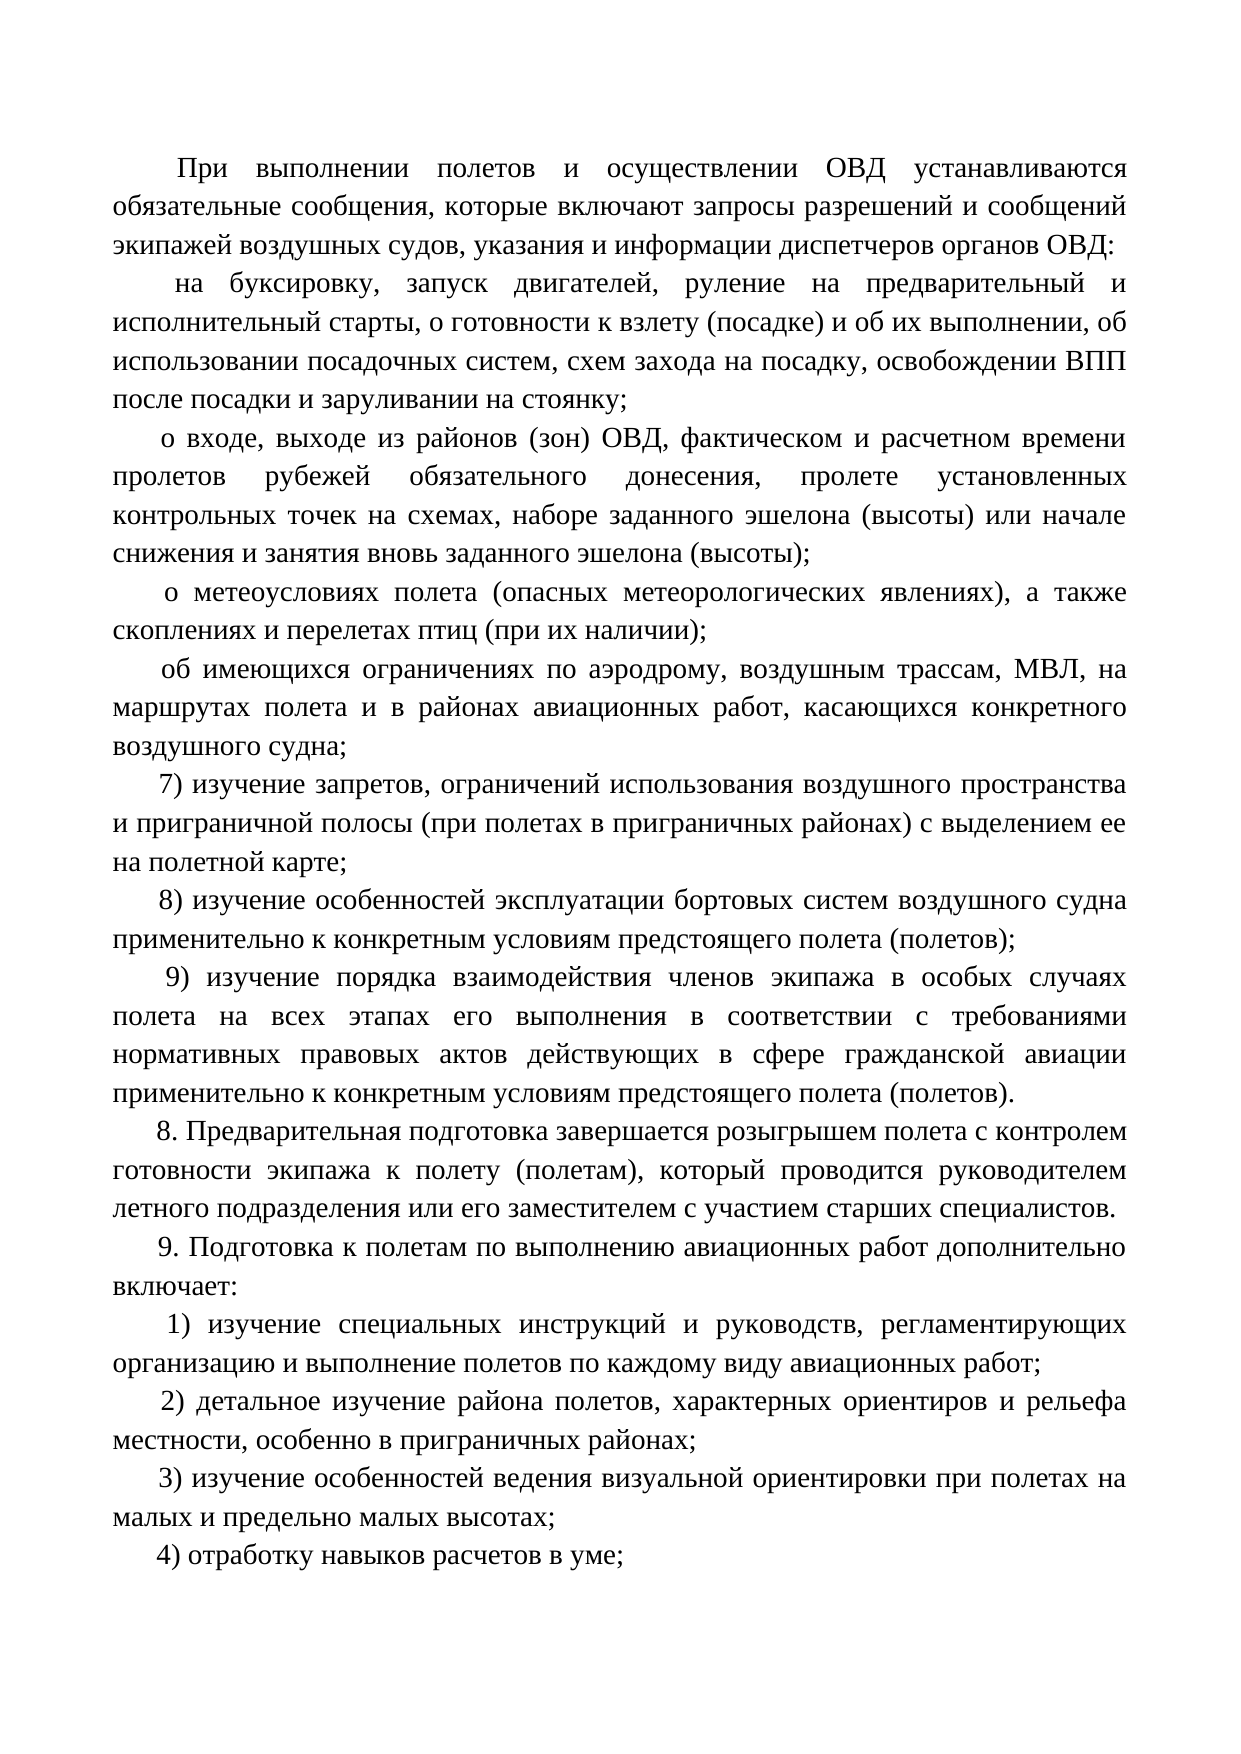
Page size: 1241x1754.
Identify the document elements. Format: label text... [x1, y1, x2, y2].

text При выполнении полетов и осуществлении ОВД устанавливаются обязательные сообщения, которые включают запросы разрешений и сообщений экипажей воздушных судов, указания и информации диспетчеров органов ОВД: [112, 150, 1128, 261]
text 4) отработку навыков расчетов в уме; [112, 1537, 1128, 1571]
text на буксировку, запуск двигателей, руление на предварительный и исполнительный старты, о готовности к взлету (посадке) и об их выполнении, об использовании посадочных систем, схем захода на посадку, освобождении ВПП после посадки и заруливании на стоянку; [112, 266, 1128, 415]
text 1) изучение специальных инструкций и руководств, регламентирующих организацию и выполнение полетов по каждому виду авиационных работ; [112, 1306, 1128, 1378]
text 8) изучение особенностей эксплуатации бортовых систем воздушного судна применительно к конкретным условиям предстоящего полета (полетов); [112, 882, 1128, 954]
text об имеющихся ограничениях по аэродрому, воздушным трассам, МВЛ, на маршрутах полета и в районах авиационных работ, касающихся конкретного воздушного судна; [112, 651, 1128, 762]
text о метеоусловиях полета (опасных метеорологических явлениях), а также скоплениях и перелетах птиц (при их наличии); [112, 574, 1128, 646]
text о входе, выходе из районов (зон) ОВД, фактическом и расчетном времени пролетов рубежей обязательного донесения, пролете установленных контрольных точек на схемах, наборе заданного эшелона (высоты) или начале снижения и занятия вновь заданного эшелона (высоты); [112, 420, 1128, 569]
text 7) изучение запретов, ограничений использования воздушного пространства и приграничной полосы (при полетах в приграничных районах) с выделением ее на полетной карте; [112, 767, 1128, 877]
text 2) детальное изучение района полетов, характерных ориентиров и рельефа местности, особенно в приграничных районах; [112, 1383, 1128, 1455]
text 3) изучение особенностей ведения визуальной ориентировки при полетах на малых и предельно малых высотах; [112, 1460, 1128, 1532]
text 8. Предварительная подготовка завершается розыгрышем полета с контролем готовности экипажа к полету (полетам), который проводится руководителем летного подразделения или его заместителем с участием старших специалистов. [112, 1113, 1128, 1224]
text 9. Подготовка к полетам по выполнению авиационных работ дополнительно включает: [112, 1229, 1128, 1301]
text 9) изучение порядка взаимодействия членов экипажа в особых случаях полета на всех этапах его выполнения в соответствии с требованиями нормативных правовых актов действующих в сфере гражданской авиации применительно к конкретным условиям предстоящего полета (полетов). [112, 959, 1128, 1108]
